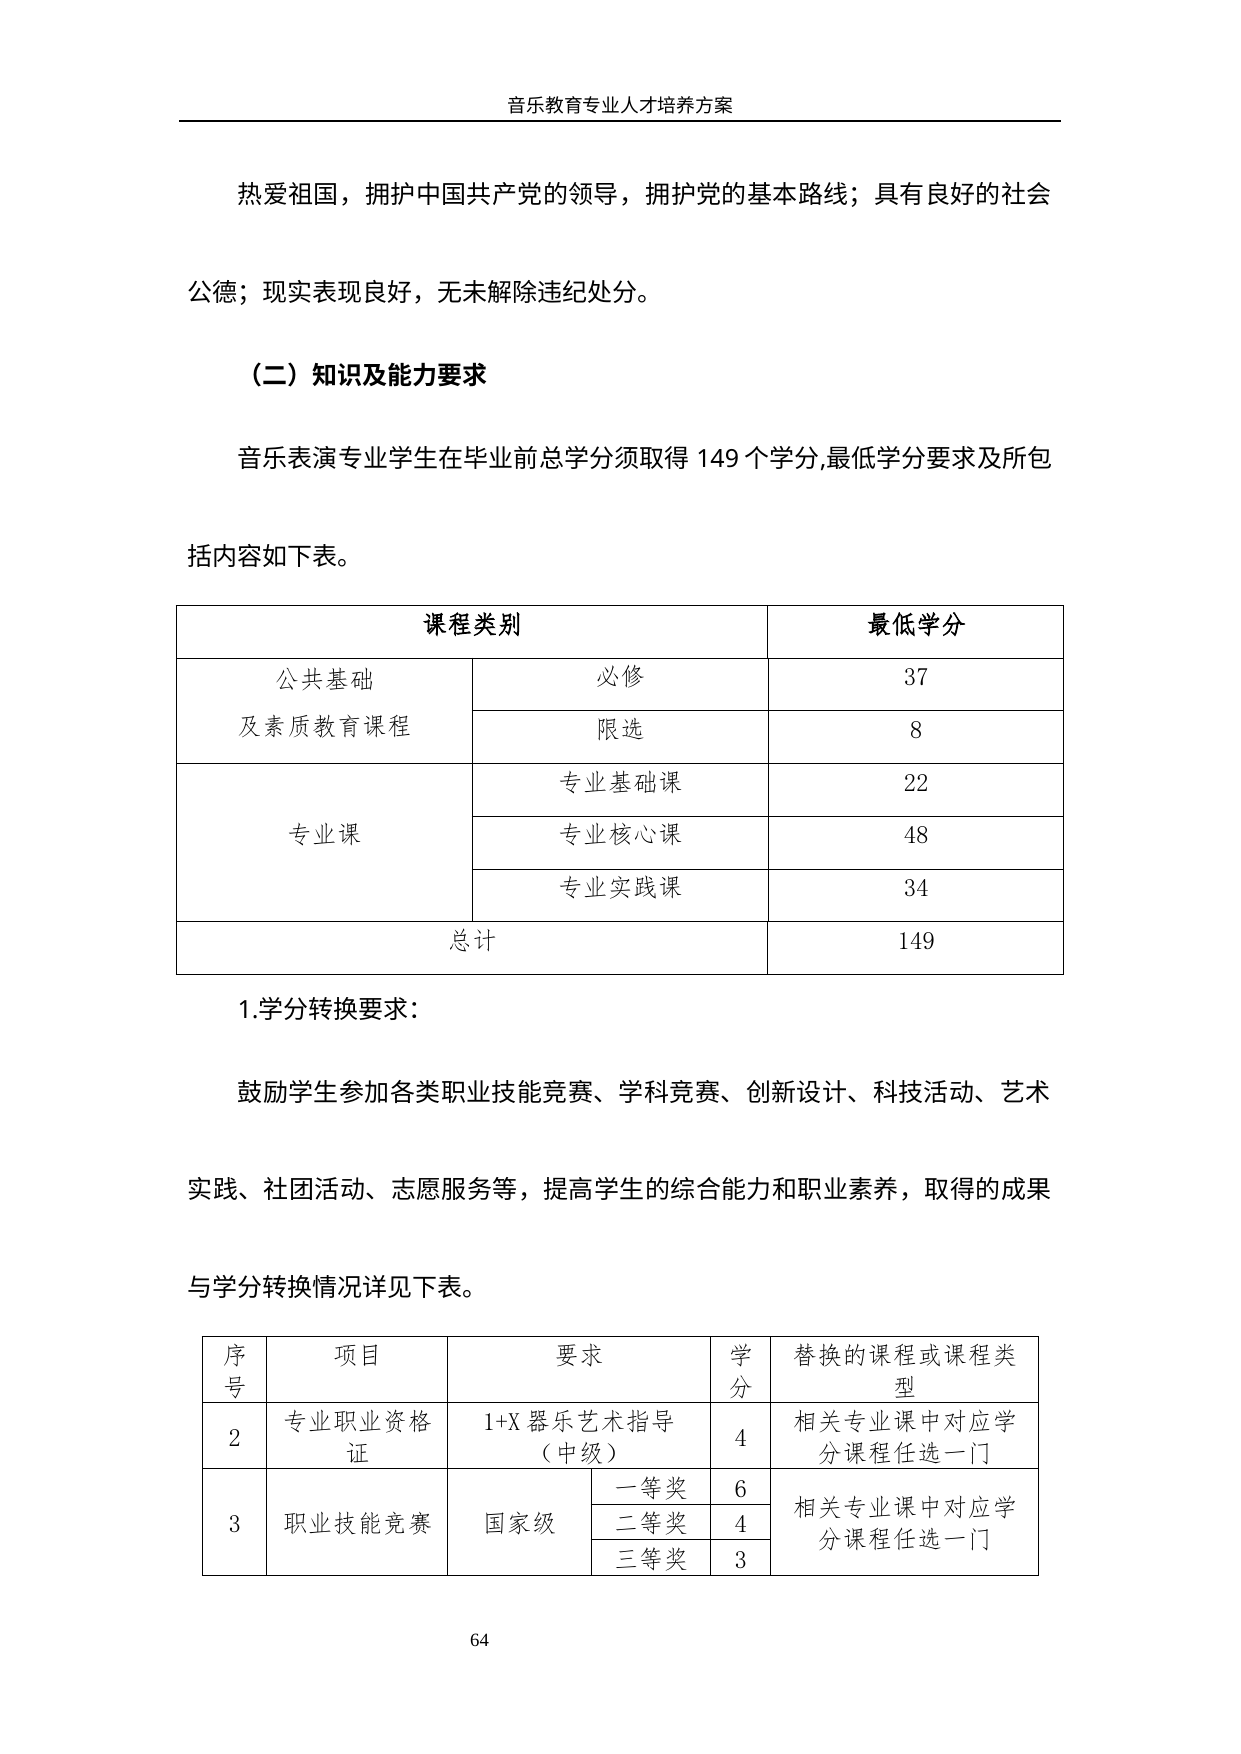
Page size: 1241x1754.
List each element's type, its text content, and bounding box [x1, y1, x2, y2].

table_header 课程类别 [177, 606, 767, 658]
table_cell 4 [711, 1403, 770, 1468]
table_cell 22 [769, 764, 1063, 816]
table_cell 149 [768, 922, 1063, 974]
table_cell 相关专业课中对应学分课程任选一门 [771, 1469, 1038, 1574]
table_cell 6 [711, 1469, 770, 1504]
text 1.学分转换要求： [187, 975, 1053, 1040]
table_cell 国家级 [448, 1469, 591, 1574]
table_header 替换的课程或课程类型 [771, 1337, 1038, 1402]
table_cell 专业课 [177, 764, 472, 921]
table_cell 限选 [473, 711, 768, 763]
table_cell 公共基础 及素质教育课程 [177, 659, 472, 763]
table_header 最低学分 [768, 606, 1063, 658]
table_header 要求 [448, 1337, 710, 1402]
table_cell 专业核心课 [473, 817, 768, 868]
table_header 序号 [203, 1337, 266, 1402]
table_cell 一等奖 [592, 1469, 710, 1504]
table_cell 必修 [473, 659, 768, 710]
table_cell 专业基础课 [473, 764, 768, 816]
text 鼓励学生参加各类职业技能竞赛、学科竞赛、创新设计、科技活动、艺术实践、社团活动、志愿服务等，提高学生的综合能力和职业素养，取得的成果与学分转换情况详见下表。 [187, 1058, 1053, 1318]
table_cell 8 [769, 711, 1063, 763]
table_cell 48 [769, 817, 1063, 868]
table_cell 专业职业资格证 [267, 1403, 447, 1468]
table_cell 二等奖 [592, 1505, 710, 1539]
table_cell 3 [711, 1540, 770, 1574]
table_cell 3 [203, 1469, 266, 1574]
table_cell 37 [769, 659, 1063, 710]
table_cell 34 [769, 870, 1063, 921]
table_cell 相关专业课中对应学分课程任选一门 [771, 1403, 1038, 1468]
table_header 学分 [711, 1337, 770, 1402]
text 音乐表演专业学生在毕业前总学分须取得 149个学分,最低学分要求及所包括内容如下表。 [187, 424, 1053, 587]
table_cell 专业实践课 [473, 870, 768, 921]
text 热爱祖国，拥护中国共产党的领导，拥护党的基本路线；具有良好的社会公德；现实表现良好，无未解除违纪处分。 [187, 161, 1053, 323]
table_cell 4 [711, 1505, 770, 1539]
table_cell 三等奖 [592, 1540, 710, 1574]
table_cell 总计 [177, 922, 767, 974]
table_cell 职业技能竞赛 [267, 1469, 447, 1574]
text （二）知识及能力要求 [187, 341, 1053, 406]
table_cell 2 [203, 1403, 266, 1468]
table_header 项目 [267, 1337, 447, 1402]
table_cell 1+X器乐艺术指导（中级） [448, 1403, 710, 1468]
